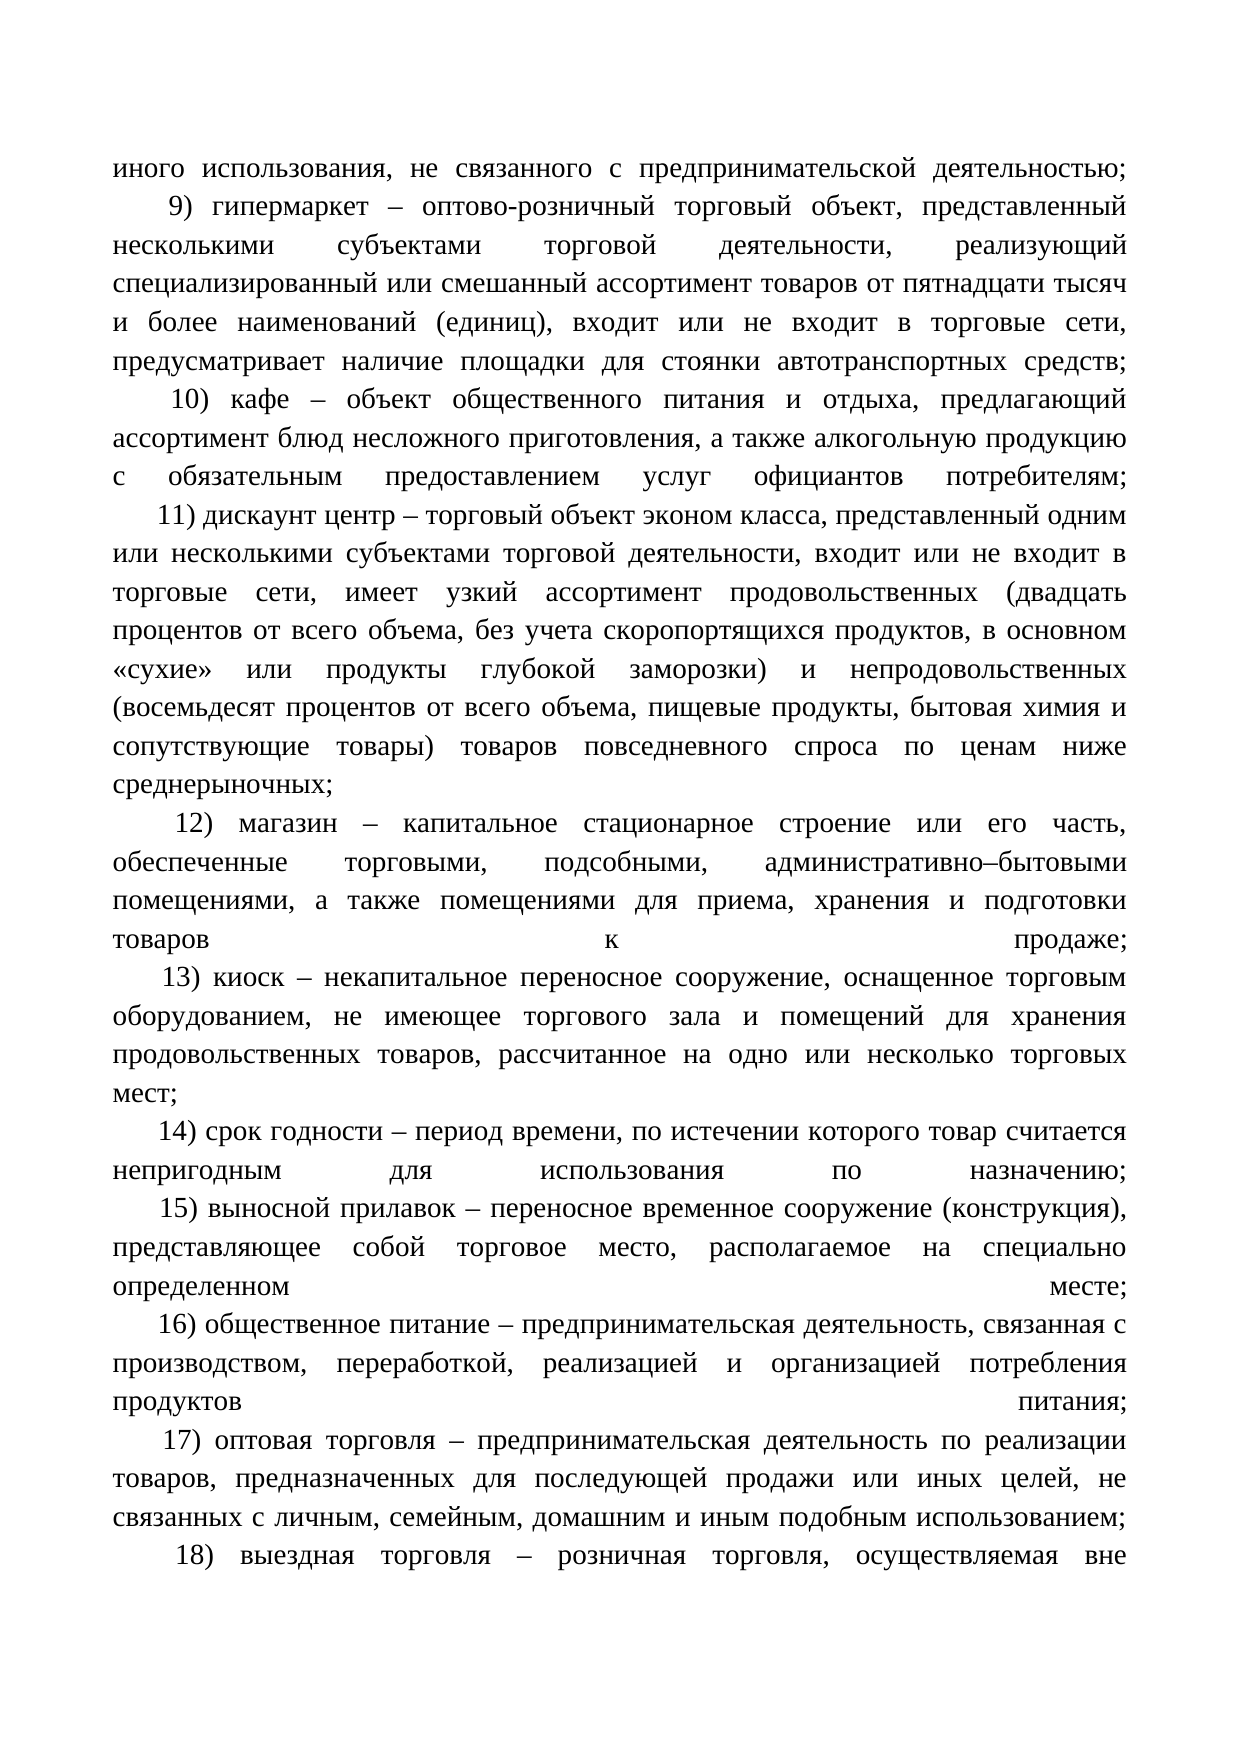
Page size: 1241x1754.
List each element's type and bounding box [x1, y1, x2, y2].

text [112, 150, 1128, 1571]
